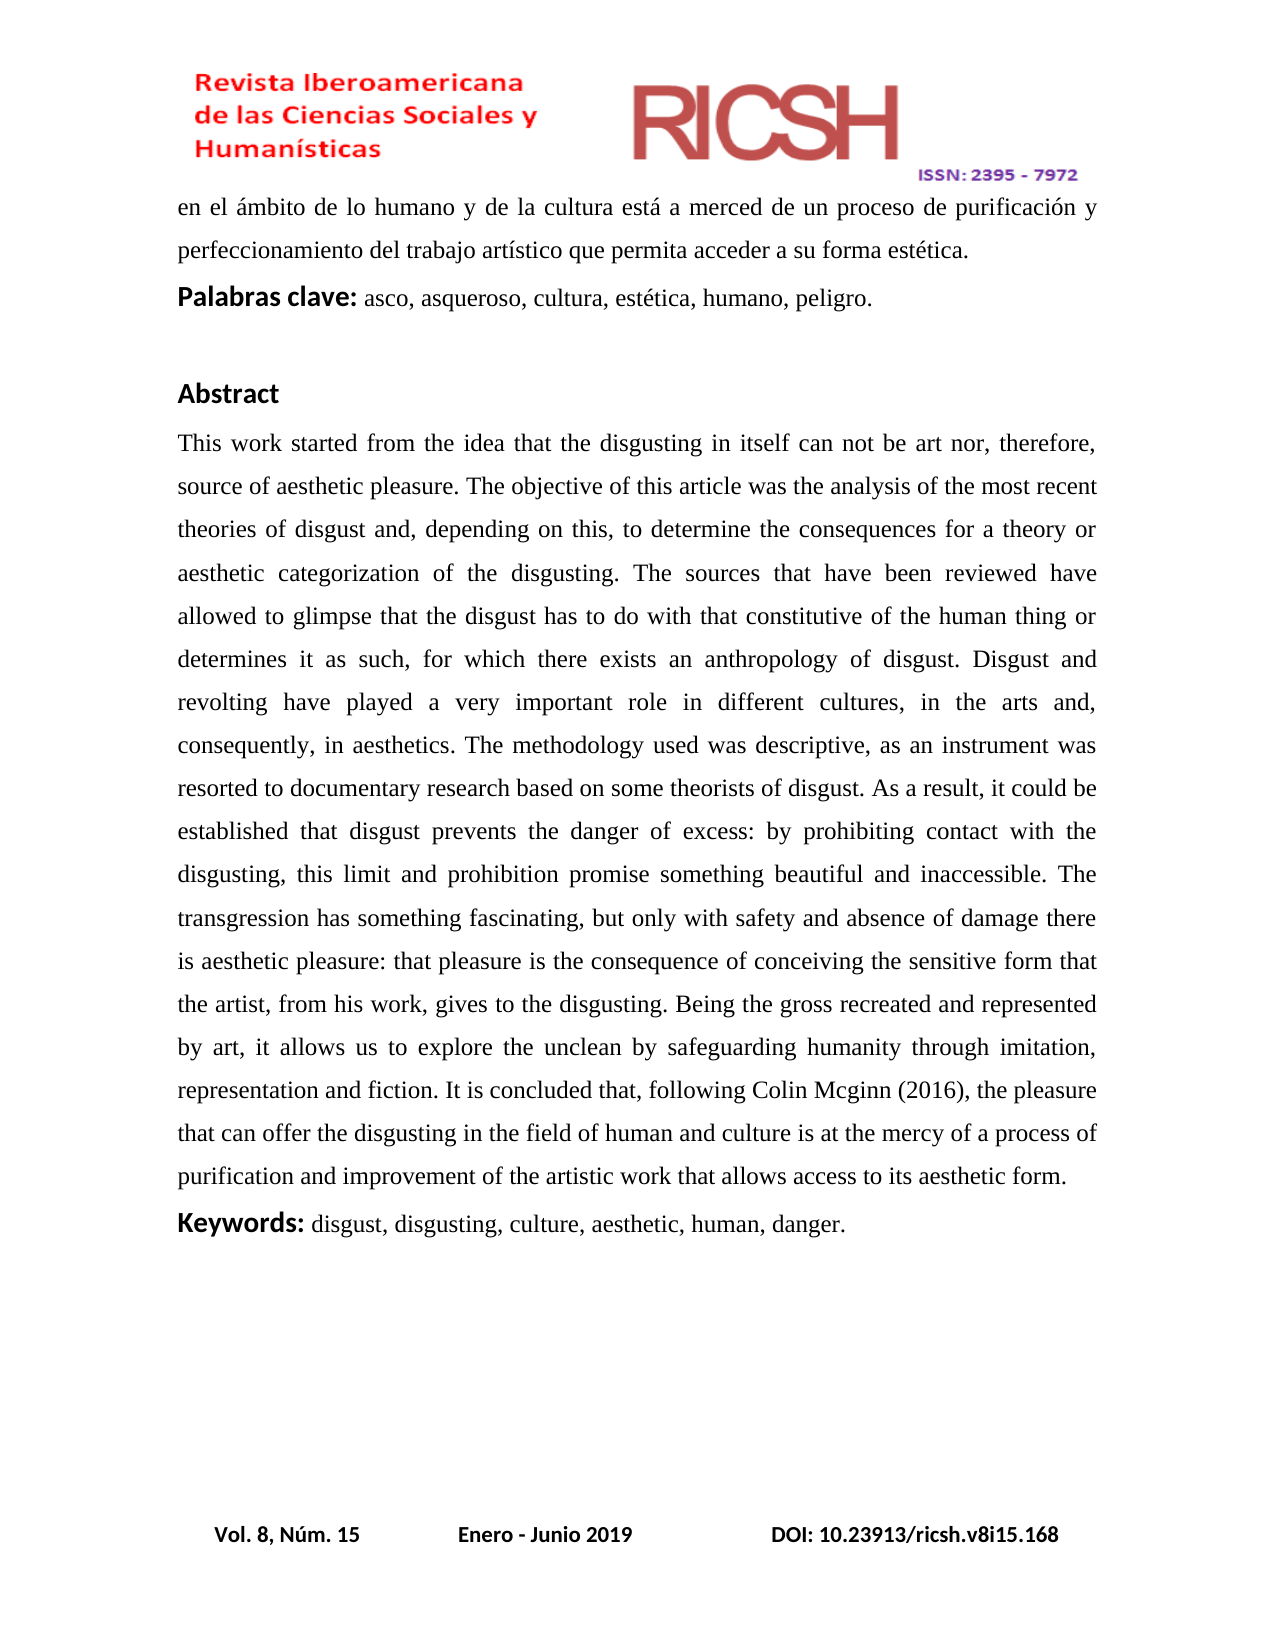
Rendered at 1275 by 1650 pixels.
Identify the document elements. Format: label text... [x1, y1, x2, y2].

picture [194, 73, 1081, 183]
text Abstract [177, 375, 1098, 410]
text This work started from the idea that the disgusting in itself can not be art nor, therefore, source of aesthetic pleasure. The objective of this article was the analysis of the most recent theories of disgust and, depending on this, to determine the consequences for a theory or aesthetic categorization of the disgusting. The sources that have been reviewed have allowed to glimpse that the disgust has to do with that constitutive of the human thing or determines it as such, for which there exists an anthropology of disgust. Disgust and revolting have played a very important role in different cultures, in the arts and, consequently, in aesthetics. The methodology used was descriptive, as an instrument was resorted to documentary research based on some theorists of disgust. As a result, it could be established that disgust prevents the danger of excess: by prohibiting contact with the disgusting, this limit and prohibition promise something beautiful and inaccessible. The transgression has something fascinating, but only with safety and absence of damage there is aesthetic pleasure: that pleasure is the consequence of conceiving the sensitive form that the artist, from his work, gives to the disgusting. Being the gross recreated and represented by art, it allows us to explore the unclean by safeguarding humanity through imitation, representation and fiction. It is concluded that, following Colin Mcginn (2016), the pleasure that can offer the disgusting in the field of human and culture is at the mercy of a process of purification and improvement of the artistic work that allows access to its aesthetic form. [177, 428, 1098, 1190]
text Palabras clave: asco, asqueroso, cultura, estética, humano, peligro. [177, 278, 1098, 314]
text Keywords: disgust, disgusting, culture, aesthetic, human, danger. [177, 1204, 1098, 1240]
